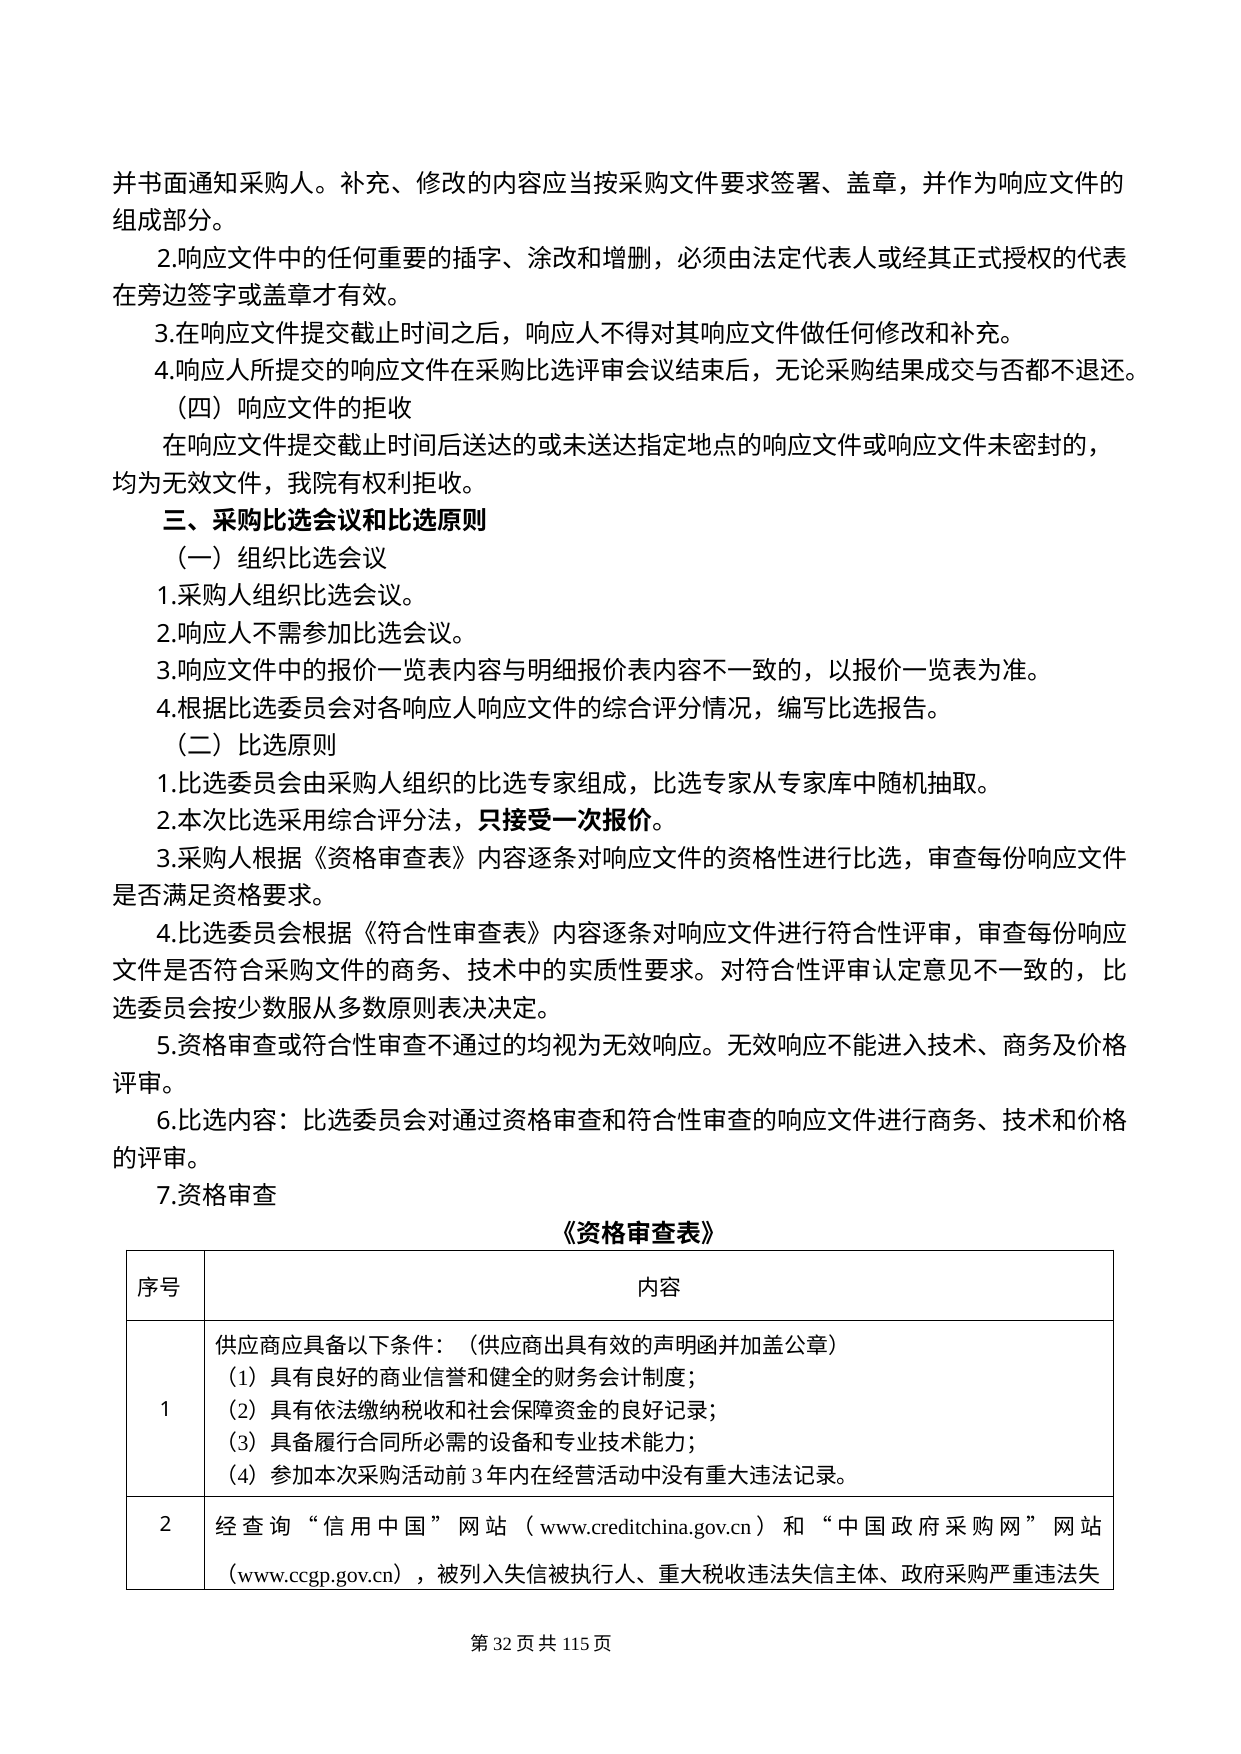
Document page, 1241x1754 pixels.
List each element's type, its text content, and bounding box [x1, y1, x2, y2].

text 2.响应文件中的任何重要的插字、涂改和增删，必须由法定代表人或经其正式授权的代表在旁边签字或盖章才有效。 [112, 237, 1128, 312]
table_cell 2 [127, 1497, 204, 1588]
text 1.采购人组织比选会议。 [112, 574, 1128, 612]
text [112, 162, 1128, 237]
text 3.采购人根据《资格审查表》内容逐条对响应文件的资格性进行比选，审查每份响应文件是否满足资格要求。 [112, 837, 1128, 912]
table_header 内容 [205, 1251, 1113, 1320]
text （二）比选原则 [112, 724, 1128, 762]
text 三、采购比选会议和比选原则 [112, 499, 1128, 537]
text 3.在响应文件提交截止时间之后，响应人不得对其响应文件做任何修改和补充。 [154, 312, 1128, 349]
text 6.比选内容：比选委员会对通过资格审查和符合性审查的响应文件进行商务、技术和价格的评审。 [112, 1099, 1128, 1174]
text 《资格审查表》 [112, 1212, 1128, 1249]
text 5.资格审查或符合性审查不通过的均视为无效响应。无效响应不能进入技术、商务及价格评审。 [112, 1024, 1128, 1099]
text 7.资格审查 [112, 1174, 1128, 1212]
text 在响应文件提交截止时间后送达的或未送达指定地点的响应文件或响应文件未密封的，均为无效文件，我院有权利拒收。 [112, 424, 1128, 499]
table_cell 1 [127, 1321, 204, 1496]
text 4.根据比选委员会对各响应人响应文件的综合评分情况，编写比选报告。 [112, 687, 1128, 724]
text （一）组织比选会议 [112, 537, 1128, 574]
text 2.响应人不需参加比选会议。 [112, 612, 1128, 649]
text （四）响应文件的拒收 [162, 387, 1128, 424]
text 1.比选委员会由采购人组织的比选专家组成，比选专家从专家库中随机抽取。 [112, 762, 1128, 799]
text 4.响应人所提交的响应文件在采购比选评审会议结束后，无论采购结果成交与否都不退还。 [154, 349, 1128, 387]
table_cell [205, 1497, 1113, 1588]
table_header 序号 [127, 1251, 204, 1320]
text 4.比选委员会根据《符合性审查表》内容逐条对响应文件进行符合性评审，审查每份响应文件是否符合采购文件的商务、技术中的实质性要求。对符合性评审认定意见不一致的，比选委员会按少数服从多数原则表决决定。 [112, 912, 1128, 1024]
text 2.本次比选采用综合评分法，只接受一次报价。 [112, 799, 1128, 837]
text 3.响应文件中的报价一览表内容与明细报价表内容不一致的，以报价一览表为准。 [112, 649, 1128, 687]
table_cell 供应商应具备以下条件：（供应商出具有效的声明函并加盖公章） （1）具有良好的商业信誉和健全的财务会计制度； （2）具有依法缴纳税收和社会保障资金的良好记录； （3）具备履行合同所必需的设备和专业技术能力； （4）参加本次采购活动前3年内在经营活动中没有重大违法记录。 [205, 1321, 1113, 1496]
